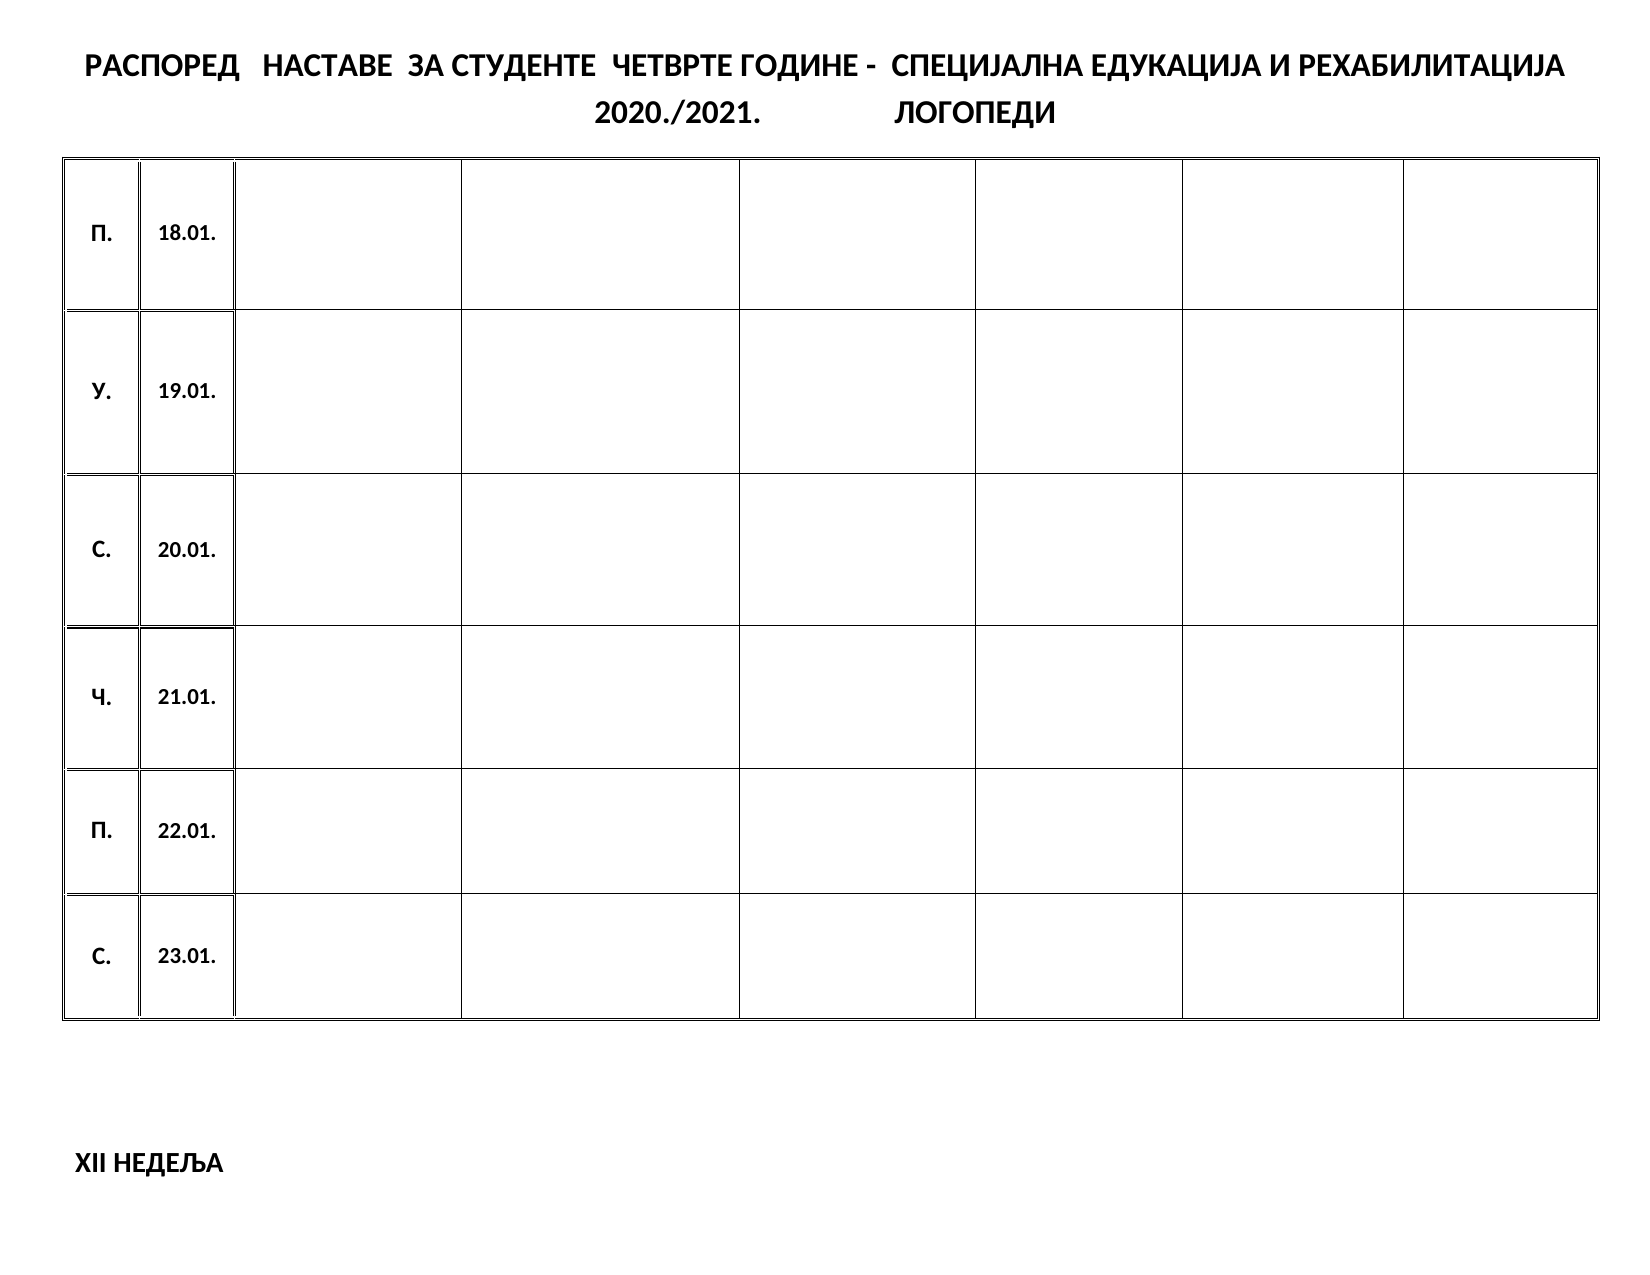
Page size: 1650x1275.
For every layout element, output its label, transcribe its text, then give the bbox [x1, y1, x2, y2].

table_cell П. [65, 158, 140, 309]
table_cell У. [64, 309, 140, 473]
table_cell [976, 894, 1182, 1018]
table_cell [1404, 310, 1597, 473]
table_cell [462, 894, 739, 1018]
table_cell 18.01. [140, 160, 234, 309]
table_cell [462, 626, 739, 768]
table_cell [1183, 626, 1403, 768]
table_cell 20.01. [141, 476, 233, 625]
table_cell [976, 626, 1182, 768]
table_cell [236, 626, 461, 768]
table_cell С. [64, 893, 140, 1018]
table_cell [236, 474, 461, 625]
table_cell [235, 160, 461, 309]
table_cell [976, 310, 1182, 473]
table_cell [1404, 474, 1597, 625]
table_cell [1404, 894, 1597, 1018]
table_cell [976, 769, 1182, 893]
table_cell [740, 160, 975, 309]
table_cell [740, 474, 975, 625]
table_cell [740, 894, 975, 1018]
table_cell [236, 769, 461, 893]
table_cell Ч. [64, 625, 140, 768]
table_cell [976, 474, 1182, 625]
table_cell [1404, 626, 1597, 768]
table_cell [740, 310, 975, 473]
table_cell [1183, 474, 1403, 625]
table_cell [462, 474, 739, 625]
table_cell 22.01. [141, 771, 233, 893]
table_cell 23.01. [140, 896, 234, 1018]
table_cell [740, 769, 975, 893]
table_cell [1404, 769, 1597, 893]
table_cell [1183, 160, 1403, 309]
table_cell 19.01. [141, 312, 233, 473]
text XII недеља [75, 1144, 1575, 1180]
table_cell [235, 894, 461, 1018]
table_cell [1183, 310, 1403, 473]
table_cell [1183, 769, 1403, 893]
table_cell [236, 310, 461, 473]
table_cell [462, 160, 739, 309]
table_cell [462, 769, 739, 893]
table_cell [1183, 894, 1403, 1018]
table_cell [1404, 160, 1597, 309]
table_cell П. [65, 768, 138, 893]
table_cell [976, 160, 1182, 309]
table_cell 21.01. [141, 629, 233, 768]
table_cell [462, 310, 739, 473]
table_cell С. [64, 473, 140, 625]
table_cell [740, 626, 975, 768]
